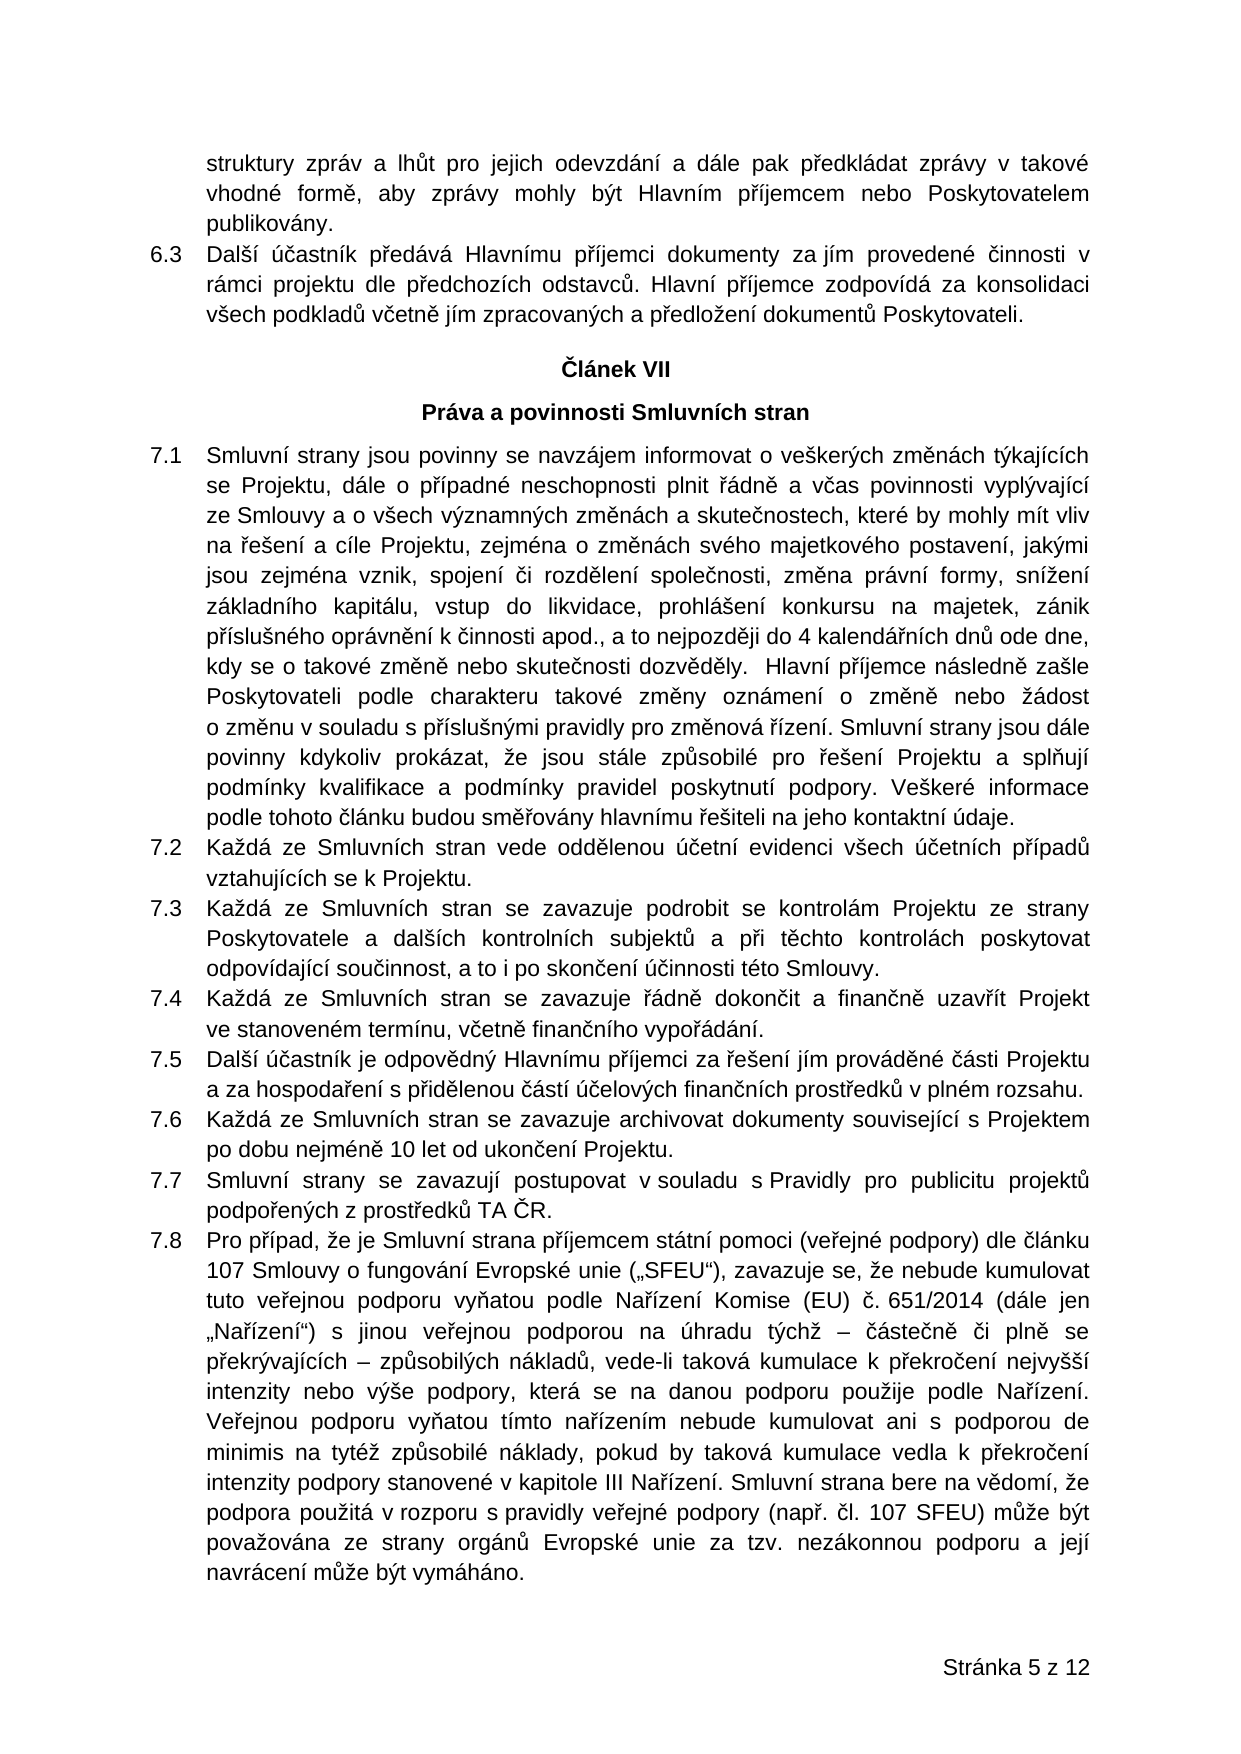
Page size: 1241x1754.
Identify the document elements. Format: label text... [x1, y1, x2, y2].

list Každá ze Smluvních stran se zavazuje archivovat dokumenty související s Projektem po dobu nejméně 10 let od ukončení Projektu. [150, 1106, 1090, 1163]
list Každá ze Smluvních stran vede oddělenou účetní evidenci všech účetních případů vztahujících se k Projektu. [150, 834, 1090, 891]
list Smluvní strany jsou povinny se navzájem informovat o veškerých změnách týkajících se Projektu, dále o případné neschopnosti plnit řádně a včas povinnosti vyplývající ze Smlouvy a o všech významných změnách a skutečnostech, které by mohly mít vliv na řešení a cíle Projektu, zejména o změnách svého majetkového postavení, jakými jsou zejména vznik, spojení či rozdělení společnosti, změna právní formy, snížení základního kapitálu, vstup do likvidace, prohlášení konkursu na majetek, zánik příslušného oprávnění k činnosti apod., a to nejpozději do 4 kalendářních dnů ode dne, kdy se o takové změně nebo skutečnosti dozvěděly. Hlavní příjemce následně zašle Poskytovateli podle charakteru takové změny oznámení o změně nebo žádost o změnu v souladu s příslušnými pravidly pro změnová řízení. Smluvní strany jsou dále povinny kdykoliv prokázat, že jsou stále způsobilé pro řešení Projektu a splňují podmínky kvalifikace a podmínky pravidel poskytnutí podpory. Veškeré informace podle tohoto článku budou směřovány hlavnímu řešiteli na jeho kontaktní údaje. [150, 442, 1090, 831]
text Článek VII [141, 356, 1090, 383]
list Pro případ, že je Smluvní strana příjemcem státní pomoci (veřejné podpory) dle článku 107 Smlouvy o fungování Evropské unie („SFEU“), zavazuje se, že nebude kumulovat tuto veřejnou podporu vyňatou podle Nařízení Komise (EU) č. 651/2014 (dále jen „Nařízení“) s jinou veřejnou podporou na úhradu týchž – částečně či plně se překrývajících – způsobilých nákladů, vede-li taková kumulace k překročení nejvyšší intenzity nebo výše podpory, která se na danou podporu použije podle Nařízení. Veřejnou podporu vyňatou tímto nařízením nebude kumulovat ani s podporou de minimis na tytéž způsobilé náklady, pokud by taková kumulace vedla k překročení intenzity podpory stanovené v kapitole III Nařízení. Smluvní strana bere na vědomí, že podpora použitá v rozporu s pravidly veřejné podpory (např. čl. 107 SFEU) může být považována ze strany orgánů Evropské unie za tzv. nezákonnou podporu a její navrácení může být vymáháno. [150, 1227, 1090, 1586]
list Další účastník je odpovědný Hlavnímu příjemci za řešení jím prováděné části Projektu a za hospodaření s přidělenou částí účelových finančních prostředků v plném rozsahu. [150, 1046, 1090, 1102]
list Každá ze Smluvních stran se zavazuje podrobit se kontrolám Projektu ze strany Poskytovatele a dalších kontrolních subjektů a při těchto kontrolách poskytovat odpovídající součinnost, a to i po skončení účinnosti této Smlouvy. [150, 895, 1090, 982]
list Další účastník předává Hlavnímu příjemci dokumenty za jím provedené činnosti v rámci projektu dle předchozích odstavců. Hlavní příjemce zodpovídá za konsolidaci všech podkladů včetně jím zpracovaných a předložení dokumentů Poskytovateli. [150, 241, 1090, 327]
list Každá ze Smluvních stran se zavazuje řádně dokončit a finančně uzavřít Projekt ve stanoveném termínu, včetně finančního vypořádání. [150, 985, 1090, 1042]
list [150, 150, 1090, 237]
text Práva a povinnosti Smluvních stran [141, 399, 1090, 425]
list Smluvní strany se zavazují postupovat v souladu s Pravidly pro publicitu projektů podpořených z prostředků TA ČR. [150, 1167, 1090, 1223]
